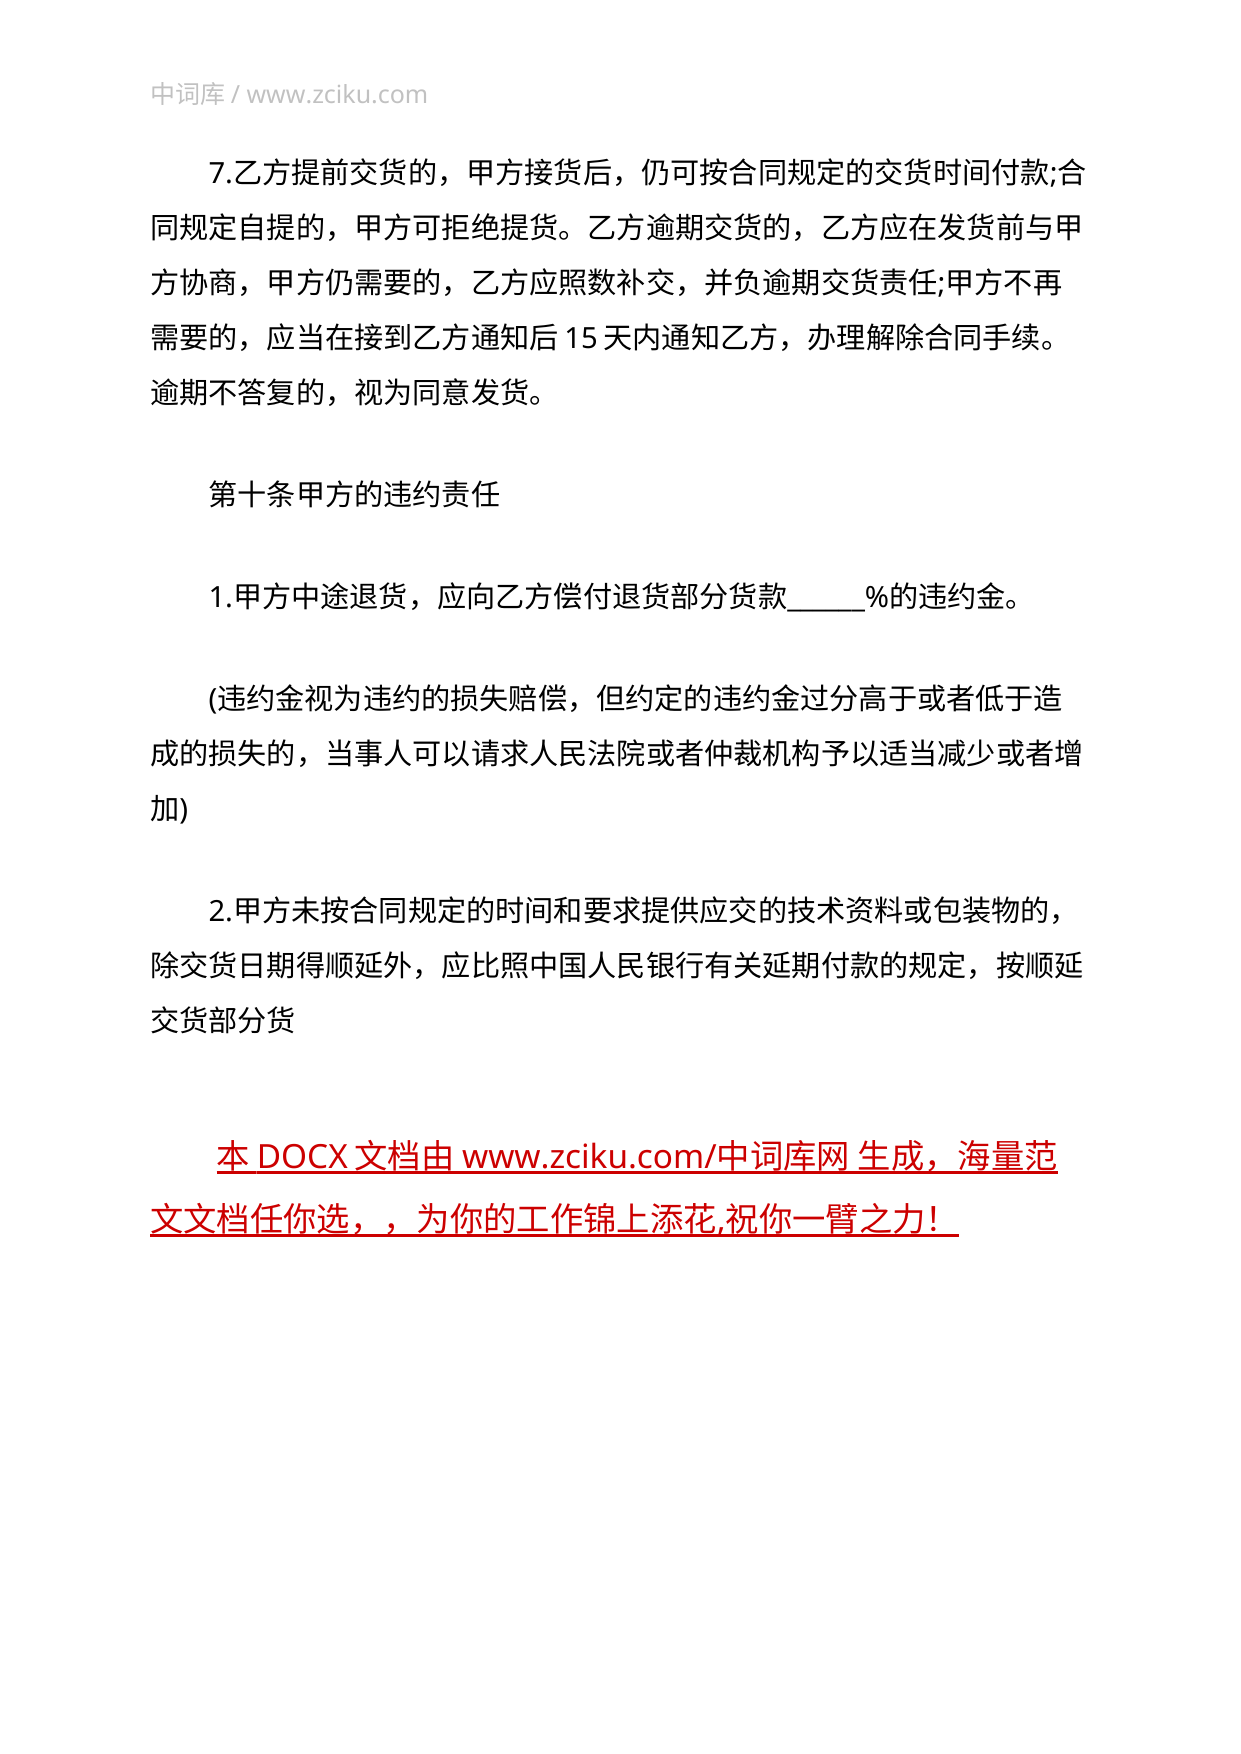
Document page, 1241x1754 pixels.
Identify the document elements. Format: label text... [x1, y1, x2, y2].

text 第十条甲方的违约责任 [150, 472, 1090, 514]
text (违约金视为违约的损失赔偿，但约定的违约金过分高于或者低于造成的损失的，当事人可以请求人民法院或者仲裁机构予以适当减少或者增加) [150, 675, 1090, 828]
text 2.甲方未按合同规定的时间和要求提供应交的技术资料或包装物的，除交货日期得顺延外，应比照中国人民银行有关延期付款的规定，按顺延交货部分货 [150, 887, 1090, 1039]
text 本DOCX文档由 www.zciku.com/中词库网 生成，海量范文文档任你选，，为你的工作锦上添花,祝你一臂之力！ [150, 1130, 1090, 1241]
text 1.甲方中途退货，应向乙方偿付退货部分货款______%的违约金。 [150, 573, 1090, 616]
text 7.乙方提前交货的，甲方接货后，仍可按合同规定的交货时间付款;合同规定自提的，甲方可拒绝提货。乙方逾期交货的，乙方应在发货前与甲方协商，甲方仍需要的，乙方应照数补交，并负逾期交货责任;甲方不再需要的，应当在接到乙方通知后15天内通知乙方，办理解除合同手续。逾期不答复的，视为同意发货。 [150, 150, 1090, 412]
